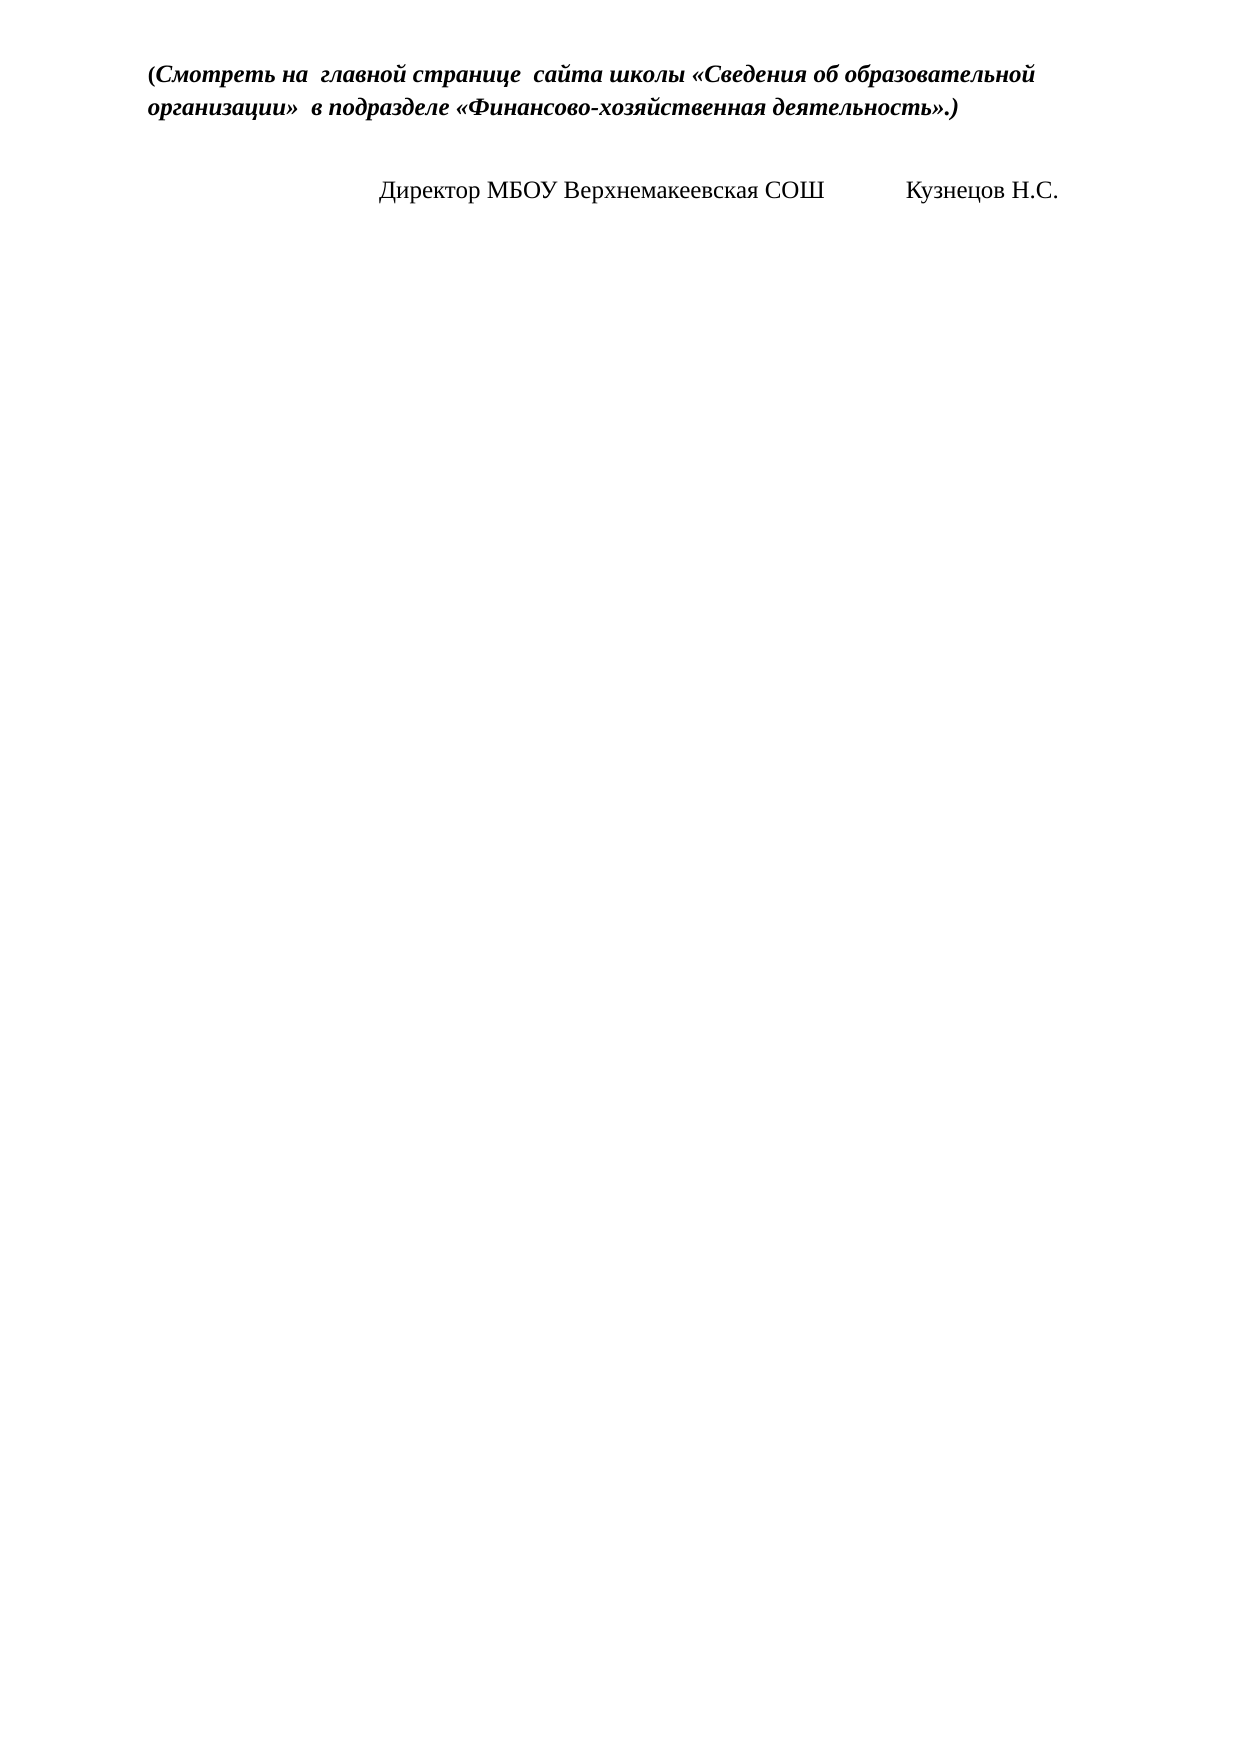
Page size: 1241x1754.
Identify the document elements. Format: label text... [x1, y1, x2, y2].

text Директор МБОУ Верхнемакеевская СОШ Кузнецов Н.С. [148, 175, 1181, 203]
text (Смотреть на главной странице сайта школы «Сведения об образовательной организации» в подразделе «Финансово-хозяйственная деятельность».) [148, 59, 1181, 121]
